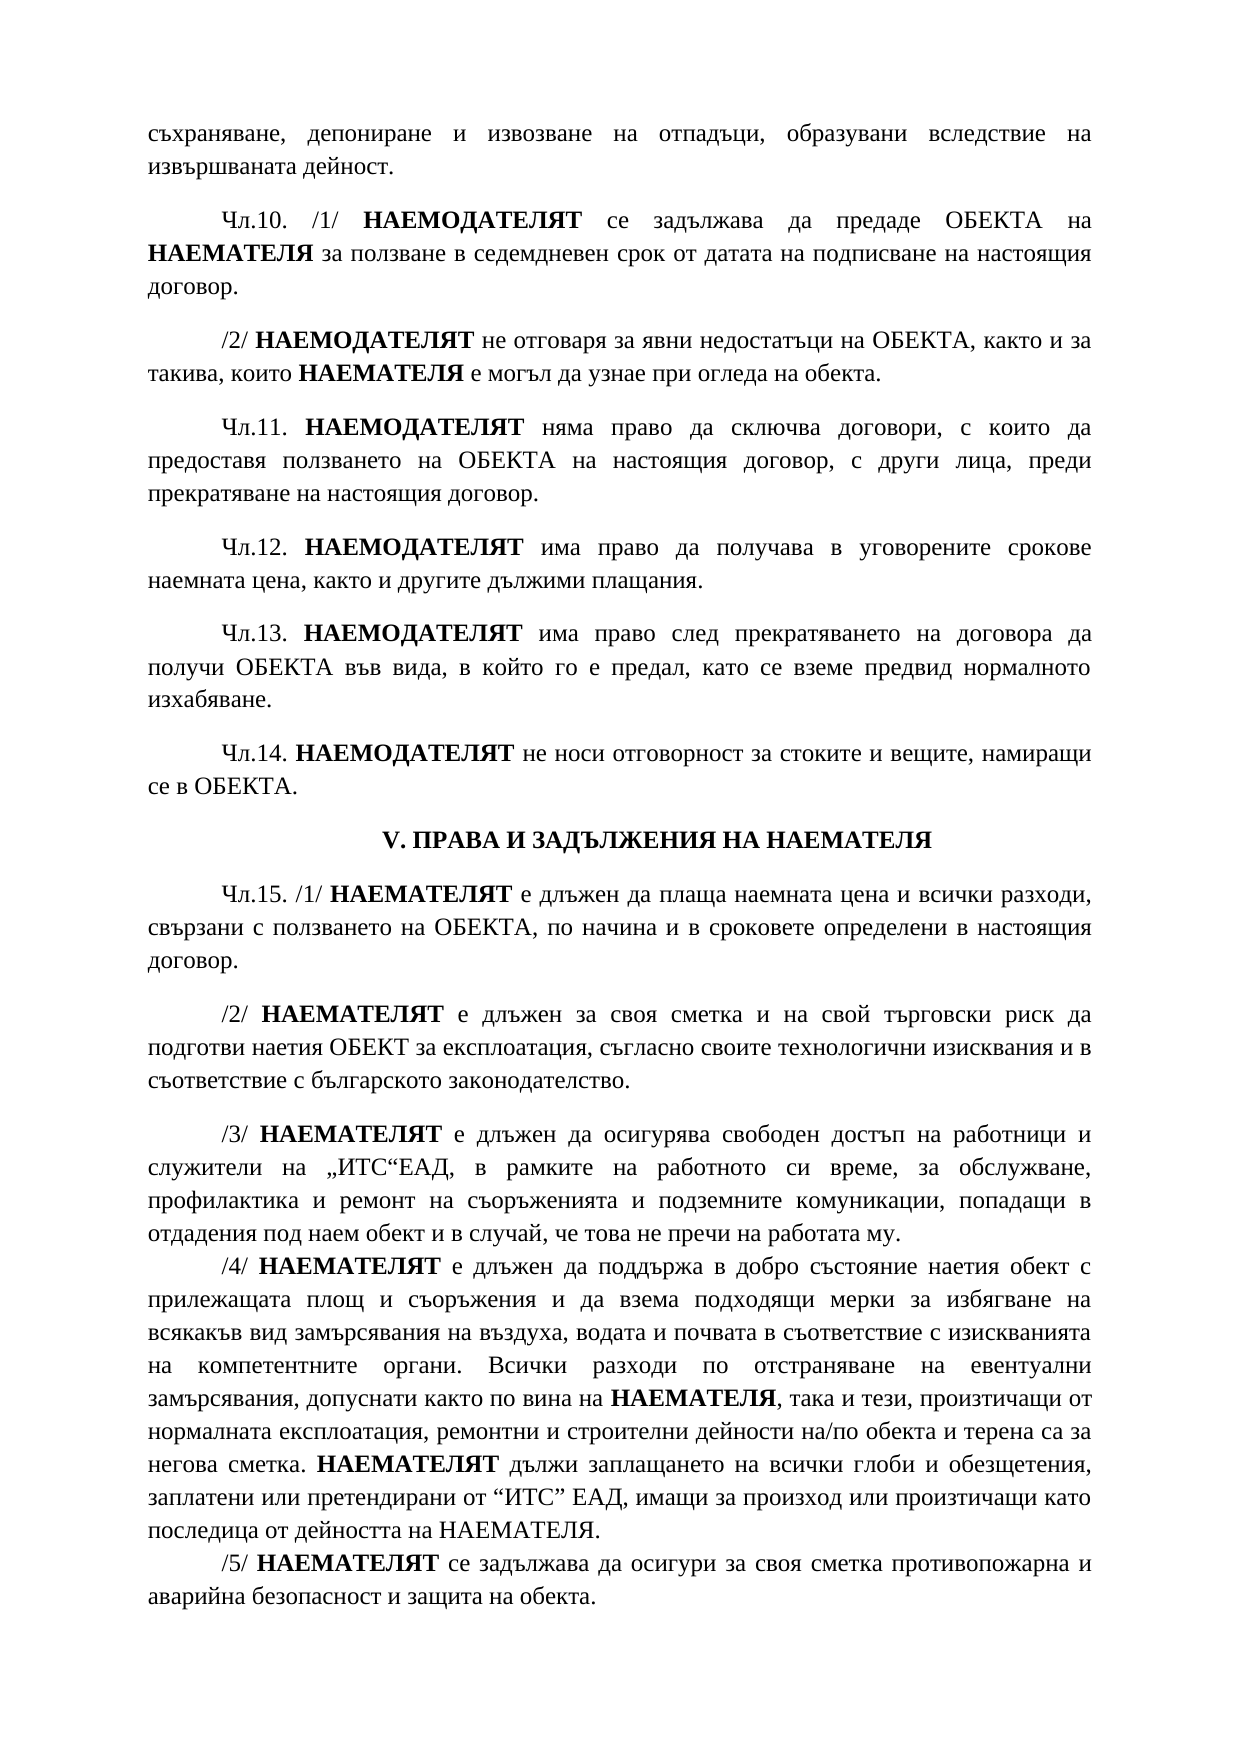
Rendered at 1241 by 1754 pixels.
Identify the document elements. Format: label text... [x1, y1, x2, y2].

text V. ПРАВА И ЗАДЪЛЖЕНИЯ НА НАЕМАТЕЛЯ [148, 825, 1093, 854]
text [148, 118, 1093, 180]
text Чл.15. /1/ НАЕМАТЕЛЯТ е длъжен да плаща наемната цена и всички разходи, свързани с ползването на ОБЕКТА, по начина и в сроковете определени в настоящия договор. [148, 879, 1093, 974]
text Чл.11. НАЕМОДАТЕЛЯТ няма право да сключва договори, с които да предоставя ползването на ОБЕКТА на настоящия договор, с други лица, преди прекратяване на настоящия договор. [148, 412, 1093, 507]
text /3/ НАЕМАТЕЛЯТ е длъжен да осигурява свободен достъп на работници и служители на „ИТС“ЕАД, в рамките на работното си време, за обслужване, профилактика и ремонт на съоръженията и подземните комуникации, попадащи в отдадения под наем обект и в случай, че това не пречи на работата му. [148, 1119, 1093, 1247]
text /5/ НАЕМАТЕЛЯТ се задължава да осигури за своя сметка противопожарна и аварийна безопасност и защита на обекта. [148, 1548, 1093, 1610]
text Чл.13. НАЕМОДАТЕЛЯТ има право след прекратяването на договора да получи ОБЕКТА във вида, в който го е предал, като се вземе предвид нормалното изхабяване. [148, 618, 1093, 713]
text /2/ НАЕМАТЕЛЯТ е длъжен за своя сметка и на свой търговски риск да подготви наетия ОБЕКТ за експлоатация, съгласно своите технологични изисквания и в съответствие с българското законодателство. [148, 999, 1093, 1094]
text Чл.12. НАЕМОДАТЕЛЯТ има право да получава в уговорените срокове наемната цена, както и другите дължими плащания. [148, 532, 1093, 593]
text Чл.10. /1/ НАЕМОДАТЕЛЯТ се задължава да предаде ОБЕКТА на НАЕМАТЕЛЯ за ползване в седемдневен срок от датата на подписване на настоящия договор. [148, 205, 1093, 300]
text /2/ НАЕМОДАТЕЛЯТ не отговаря за явни недостатъци на ОБЕКТА, както и за такива, които НАЕМАТЕЛЯ е могъл да узнае при огледа на обекта. [148, 325, 1093, 387]
text /4/ НАЕМАТЕЛЯТ е длъжен да поддържа в добро състояние наетия обект с прилежащата площ и съоръжения и да взема подходящи мерки за избягване на всякакъв вид замърсявания на въздуха, водата и почвата в съответствие с изискванията на компетентните органи. Всички разходи по отстраняване на евентуални замърсявания, допуснати както по вина на НАЕМАТЕЛЯ, така и тези, произтичащи от нормалната експлоатация, ремонтни и строителни дейности на/по обекта и терена са за негова сметка. НАЕМАТЕЛЯТ дължи заплащането на всички глоби и обезщетения, заплатени или претендирани от “ИТС” ЕАД, имащи за произход или произтичащи като последица от дейността на НАЕМАТЕЛЯ. [148, 1251, 1093, 1544]
text Чл.14. НАЕМОДАТЕЛЯТ не носи отговорност за стоките и вещите, намиращи се в ОБЕКТА. [148, 738, 1093, 800]
